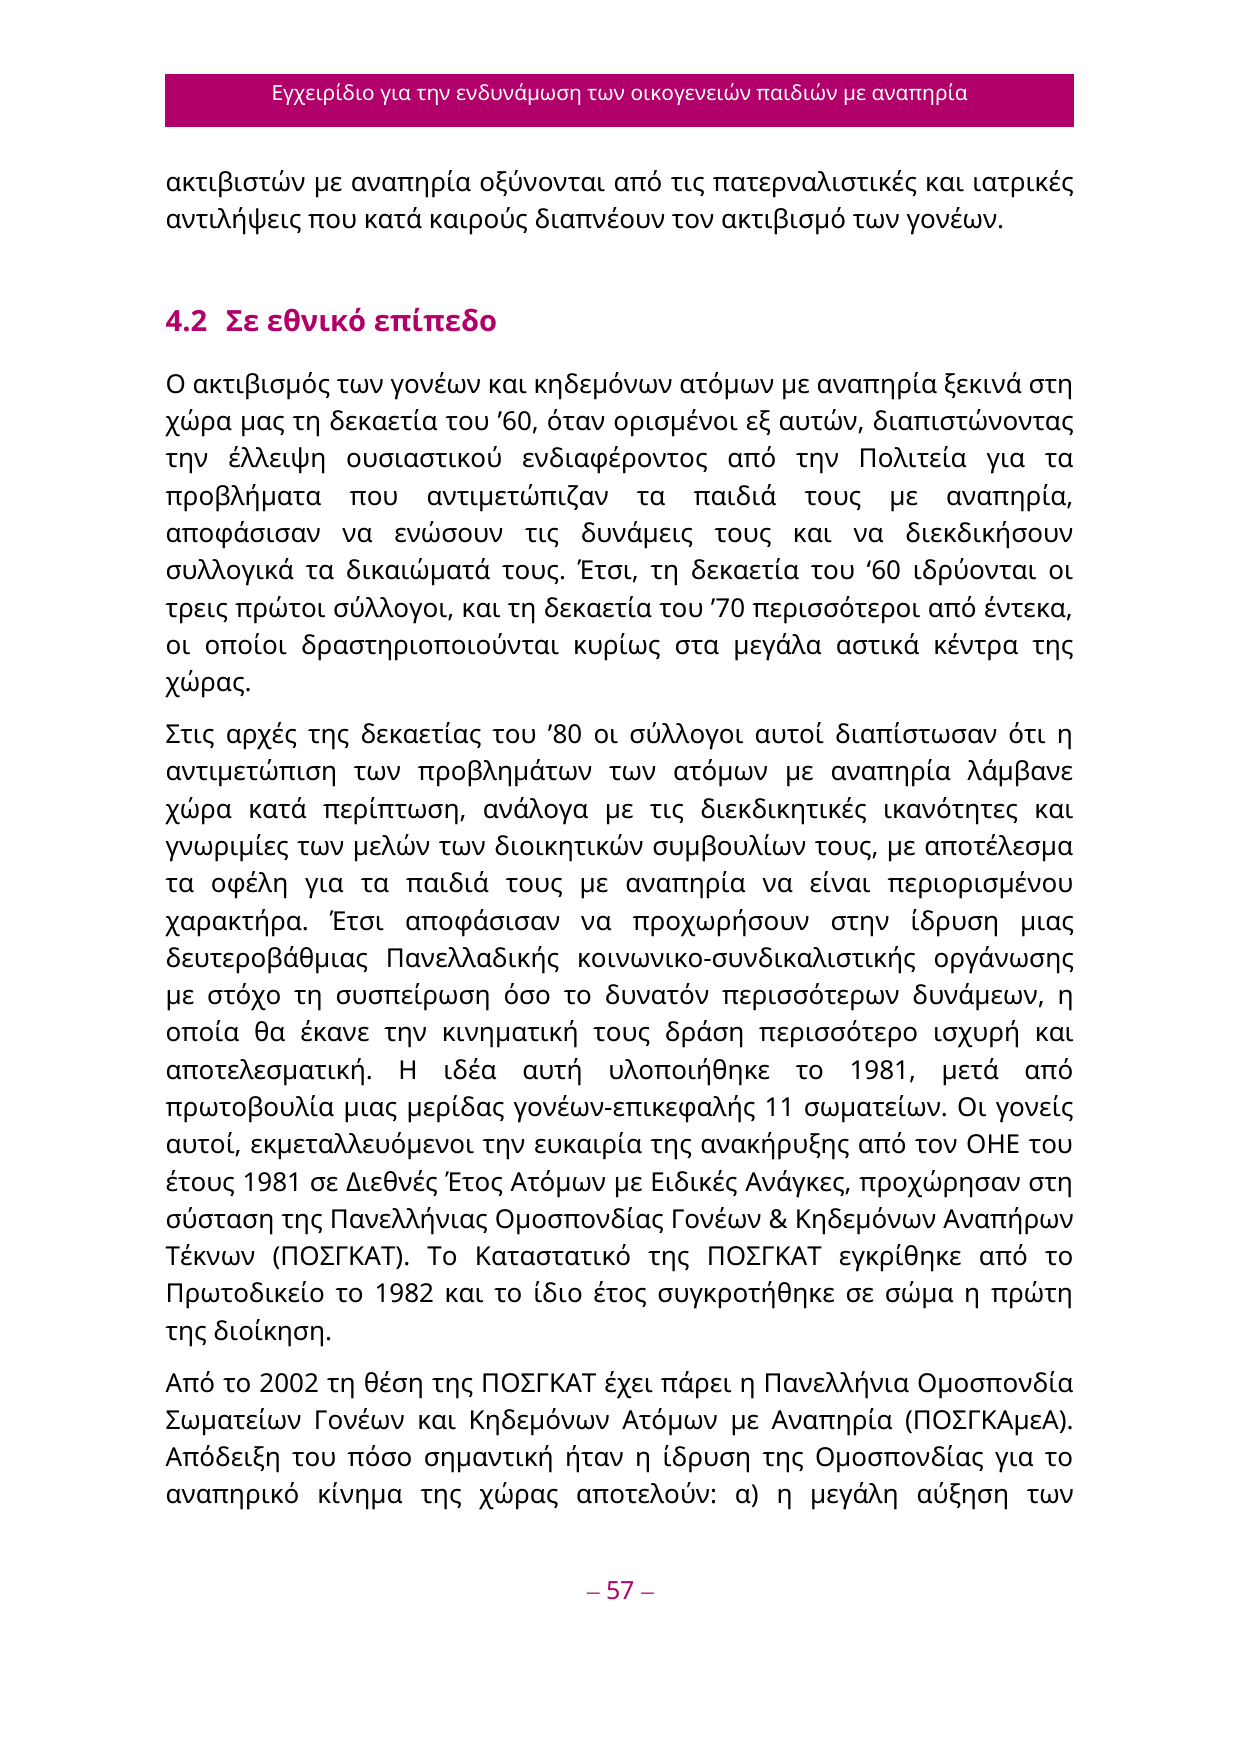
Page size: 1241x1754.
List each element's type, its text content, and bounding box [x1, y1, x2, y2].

subtitle Σε εθνικό επίπεδο [165, 301, 1075, 340]
text Στις αρχές της δεκαετίας του ’80 οι σύλλογοι αυτοί διαπίστωσαν ότι η αντιμετώπιση των προβλημάτων των ατόμων με αναπηρία λάμβανε χώρα κατά περίπτωση, ανάλογα με τις διεκδικητικές ικανότητες και γνωριμίες των μελών των διοικητικών συμβουλίων τους, με αποτέλεσμα τα οφέλη για τα παιδιά τους με αναπηρία να είναι περιορισμένου χαρακτήρα. Έτσι αποφάσισαν να προχωρήσουν στην ίδρυση μιας δευτεροβάθμιας Πανελλαδικής κοινωνικο-συνδικαλιστικής οργάνωσης με στόχο τη συσπείρωση όσο το δυνατόν περισσότερων δυνάμεων, η οποία θα έκανε την κινηματική τους δράση περισσότερο ισχυρή και αποτελεσματική. Η ιδέα αυτή υλοποιήθηκε το 1981, μετά από πρωτοβουλία μιας μερίδας γονέων-επικεφαλής 11 σωματείων. Οι γονείς αυτοί, εκμεταλλευόμενοι την ευκαιρία της ανακήρυξης από τον ΟΗΕ του έτους 1981 σε Διεθνές Έτος Ατόμων με Ειδικές Ανάγκες, προχώρησαν στη σύσταση της Πανελλήνιας Ομοσπονδίας Γονέων & Κηδεμόνων Αναπήρων Τέκνων (ΠΟΣΓΚΑΤ). Το Καταστατικό της ΠΟΣΓΚΑΤ εγκρίθηκε από το Πρωτοδικείο το 1982 και το ίδιο έτος συγκροτήθηκε σε σώμα η πρώτη της διοίκηση. [165, 716, 1075, 1348]
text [165, 1364, 1075, 1512]
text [165, 164, 1075, 236]
text Ο ακτιβισμός των γονέων και κηδεμόνων ατόμων με αναπηρία ξεκινά στη χώρα μας τη δεκαετία του ’60, όταν ορισμένοι εξ αυτών, διαπιστώνοντας την έλλειψη ουσιαστικού ενδιαφέροντος από την Πολιτεία για τα προβλήματα που αντιμετώπιζαν τα παιδιά τους με αναπηρία, αποφάσισαν να ενώσουν τις δυνάμεις τους και να διεκδικήσουν συλλογικά τα δικαιώματά τους. Έτσι, τη δεκαετία του ‘60 ιδρύονται οι τρεις πρώτοι σύλλογοι, και τη δεκαετία του ’70 περισσότεροι από έντεκα, οι οποίοι δραστηριοποιούνται κυρίως στα μεγάλα αστικά κέντρα της χώρας. [165, 365, 1075, 699]
